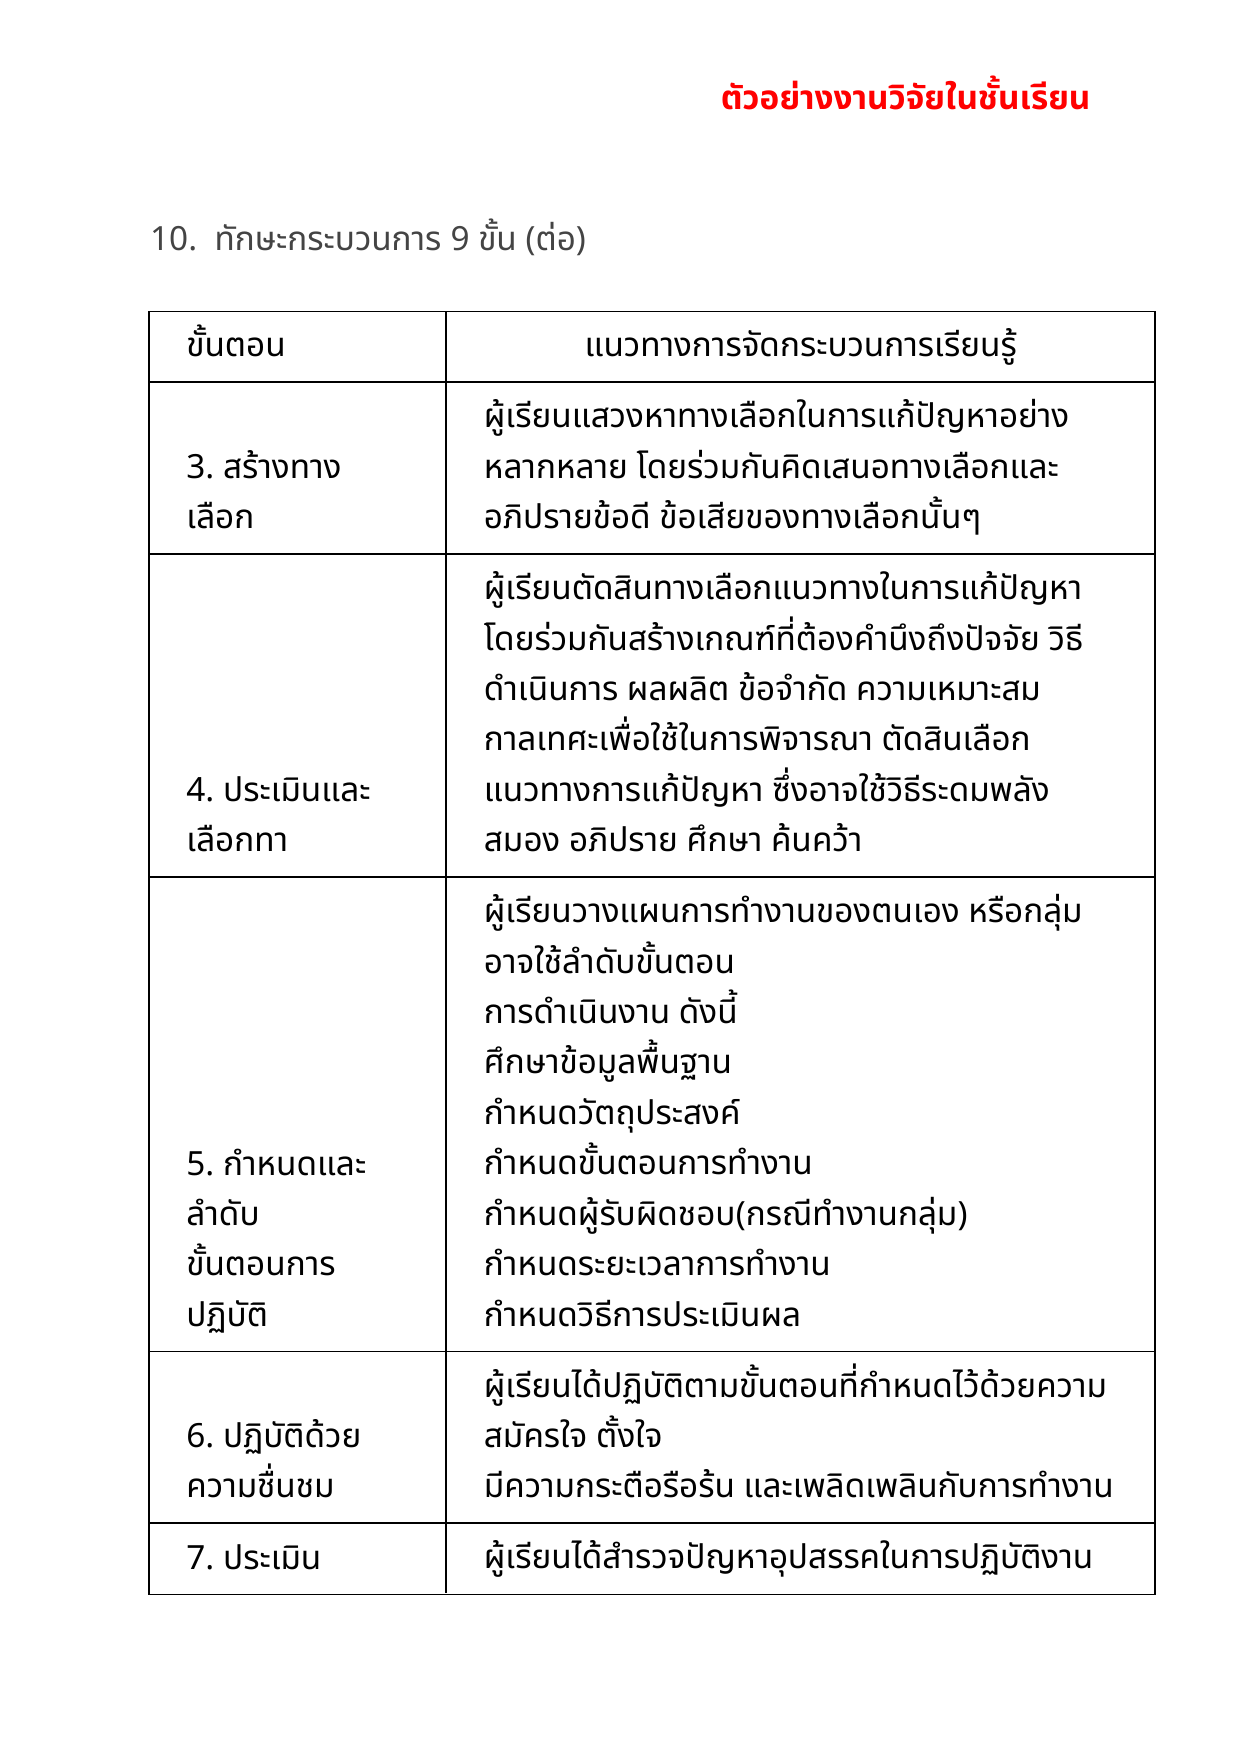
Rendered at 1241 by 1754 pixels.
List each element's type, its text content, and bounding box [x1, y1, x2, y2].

text 10. ทักษะกระบวนการ 9 ขั้น (ต่อ) [150, 215, 1090, 266]
table_cell ผู้เรียนได้ปฏิบัติตามขั้นตอนที่กำหนดไว้ด้วยความสมัครใจ ตั้งใจ มีความกระตือรือร้น และเพลิดเพลินกับการทำงาน [447, 1352, 1154, 1522]
table_cell 3. สร้างทางเลือก [150, 383, 445, 553]
table_header แนวทางการจัดกระบวนการเรียนรู้ [447, 312, 1154, 381]
table_cell 4. ประเมินและเลือกทา [150, 555, 445, 876]
table_cell 5. กำหนดและลำดับ ขั้นตอนการปฏิบัติ [150, 878, 445, 1351]
table_cell ผู้เรียนตัดสินทางเลือกแนวทางในการแก้ปัญหา โดยร่วมกันสร้างเกณฑ์ที่ต้องคำนึงถึงปัจจัย วิธีดำเนินการ ผลผลิต ข้อจำกัด ความเหมาะสม กาลเทศะเพื่อใช้ในการพิจารณา ตัดสินเลือกแนวทางการแก้ปัญหา ซึ่งอาจใช้วิธีระดมพลังสมอง อภิปราย ศึกษา ค้นคว้า [447, 555, 1154, 876]
table_cell 6. ปฏิบัติด้วยความชื่นชม [150, 1352, 445, 1522]
table_cell ผู้เรียนวางแผนการทำงานของตนเอง หรือกลุ่มอาจใช้ลำดับขั้นตอน การดำเนินงาน ดังนี้ ศึกษาข้อมูลพื้นฐาน กำหนดวัตถุประสงค์ กำหนดขั้นตอนการทำงาน กำหนดผู้รับผิดชอบ(กรณีทำงานกลุ่ม) กำหนดระยะเวลาการทำงาน กำหนดวิธีการประเมินผล [447, 878, 1154, 1351]
table_header ขั้นตอน [150, 312, 445, 381]
table_cell ผู้เรียนแสวงหาทางเลือกในการแก้ปัญหาอย่างหลากหลาย โดยร่วมกันคิดเสนอทางเลือกและอภิปรายข้อดี ข้อเสียของทางเลือกนั้นๆ [447, 383, 1154, 553]
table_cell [150, 1524, 445, 1593]
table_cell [447, 1524, 1154, 1593]
